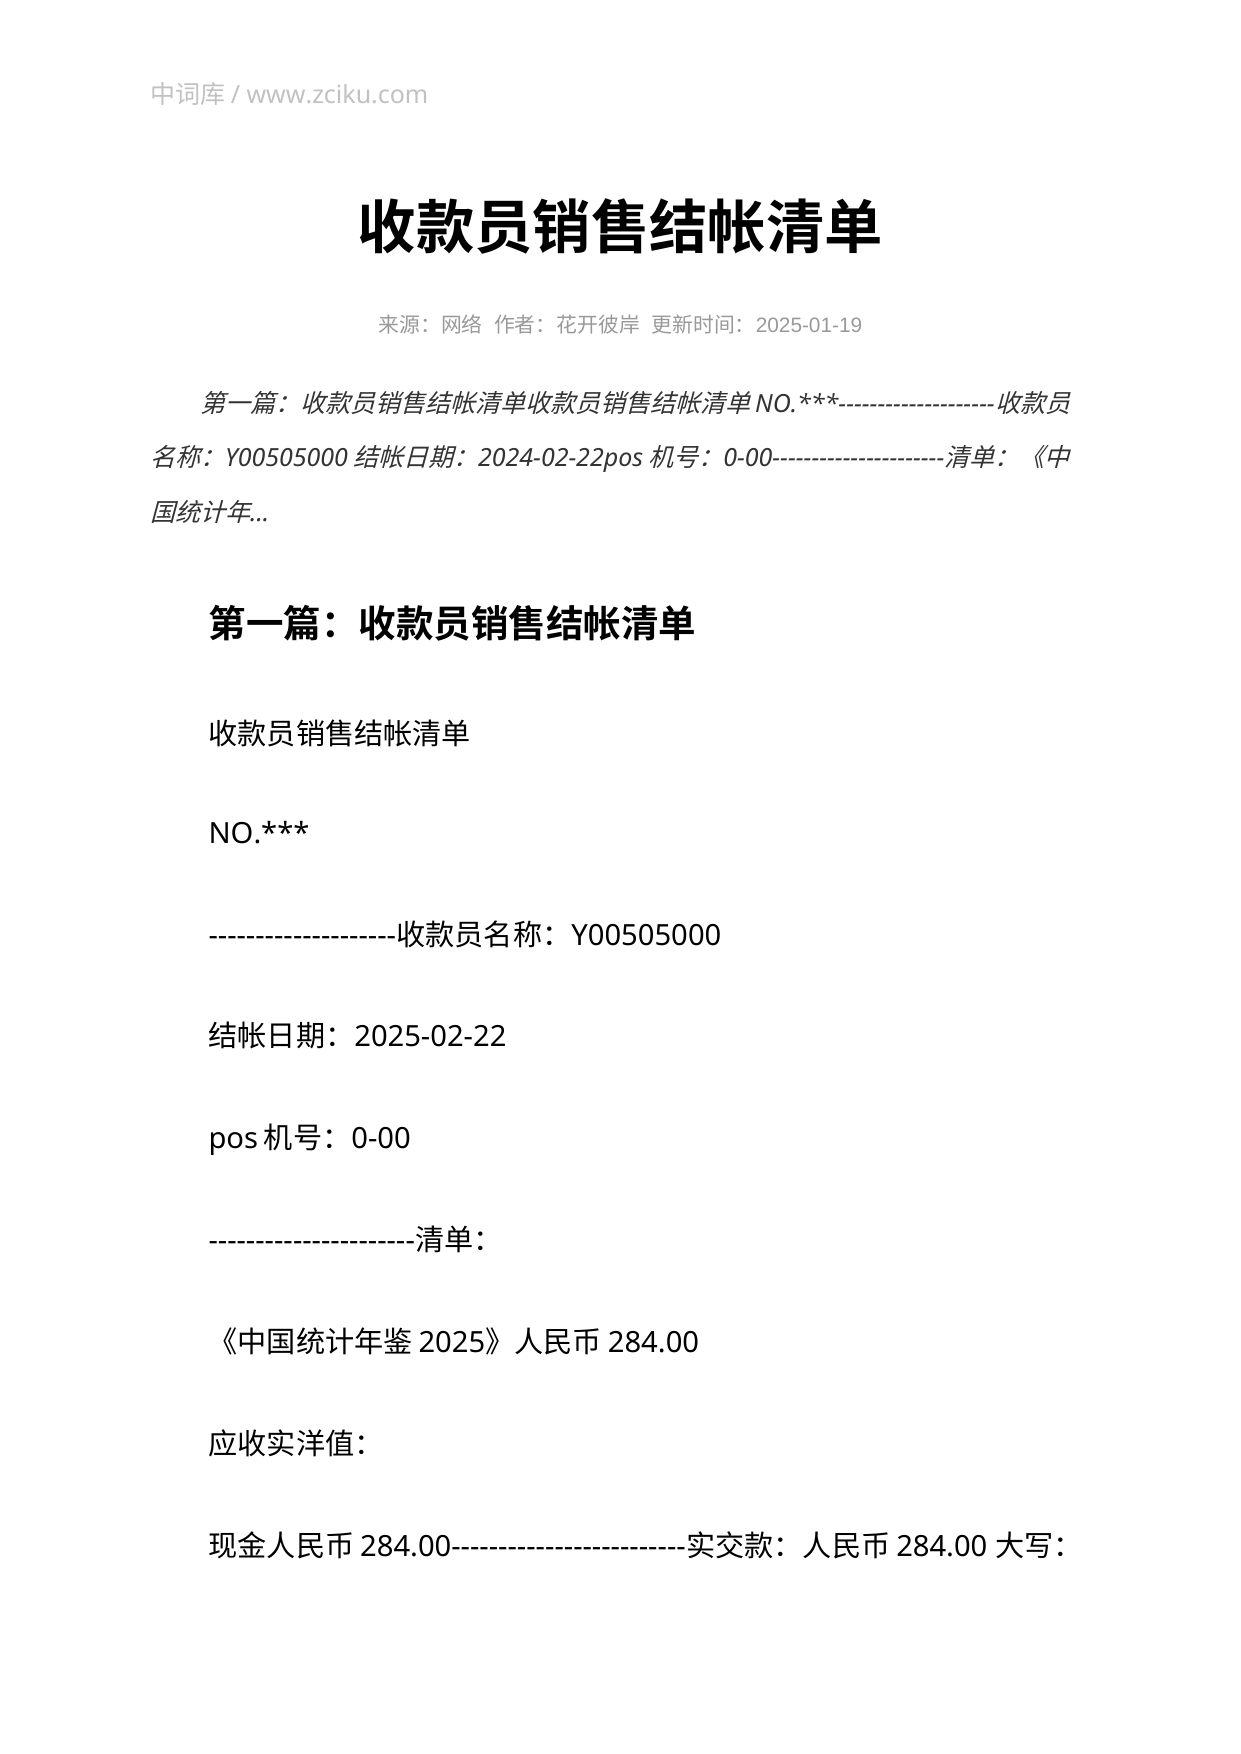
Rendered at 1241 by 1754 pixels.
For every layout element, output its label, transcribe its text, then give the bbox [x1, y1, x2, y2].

text NO.*** [150, 813, 1090, 852]
text 第一篇：收款员销售结帐清单收款员销售结帐清单NO.***--------------------收款员名称：Y00505000结帐日期：2024-02-22pos机号：0-00----------------------清单：《中国统计年... [150, 383, 1090, 528]
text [150, 1523, 1090, 1565]
text pos机号：0-00 [150, 1115, 1090, 1157]
text 应收实洋值： [150, 1421, 1090, 1463]
text 收款员销售结帐清单 [150, 711, 1090, 753]
text 结帐日期：2025-02-22 [150, 1013, 1090, 1055]
text 第一篇：收款员销售结帐清单 [150, 593, 1090, 648]
text 《中国统计年鉴2025》人民币284.00 [150, 1319, 1090, 1361]
text 来源：网络 作者：花开彼岸 更新时间：2025-01-19 [150, 313, 1090, 337]
text --------------------收款员名称：Y00505000 [150, 911, 1090, 953]
text ----------------------清单： [150, 1217, 1090, 1259]
subtitle 收款员销售结帐清单 [150, 181, 1090, 266]
